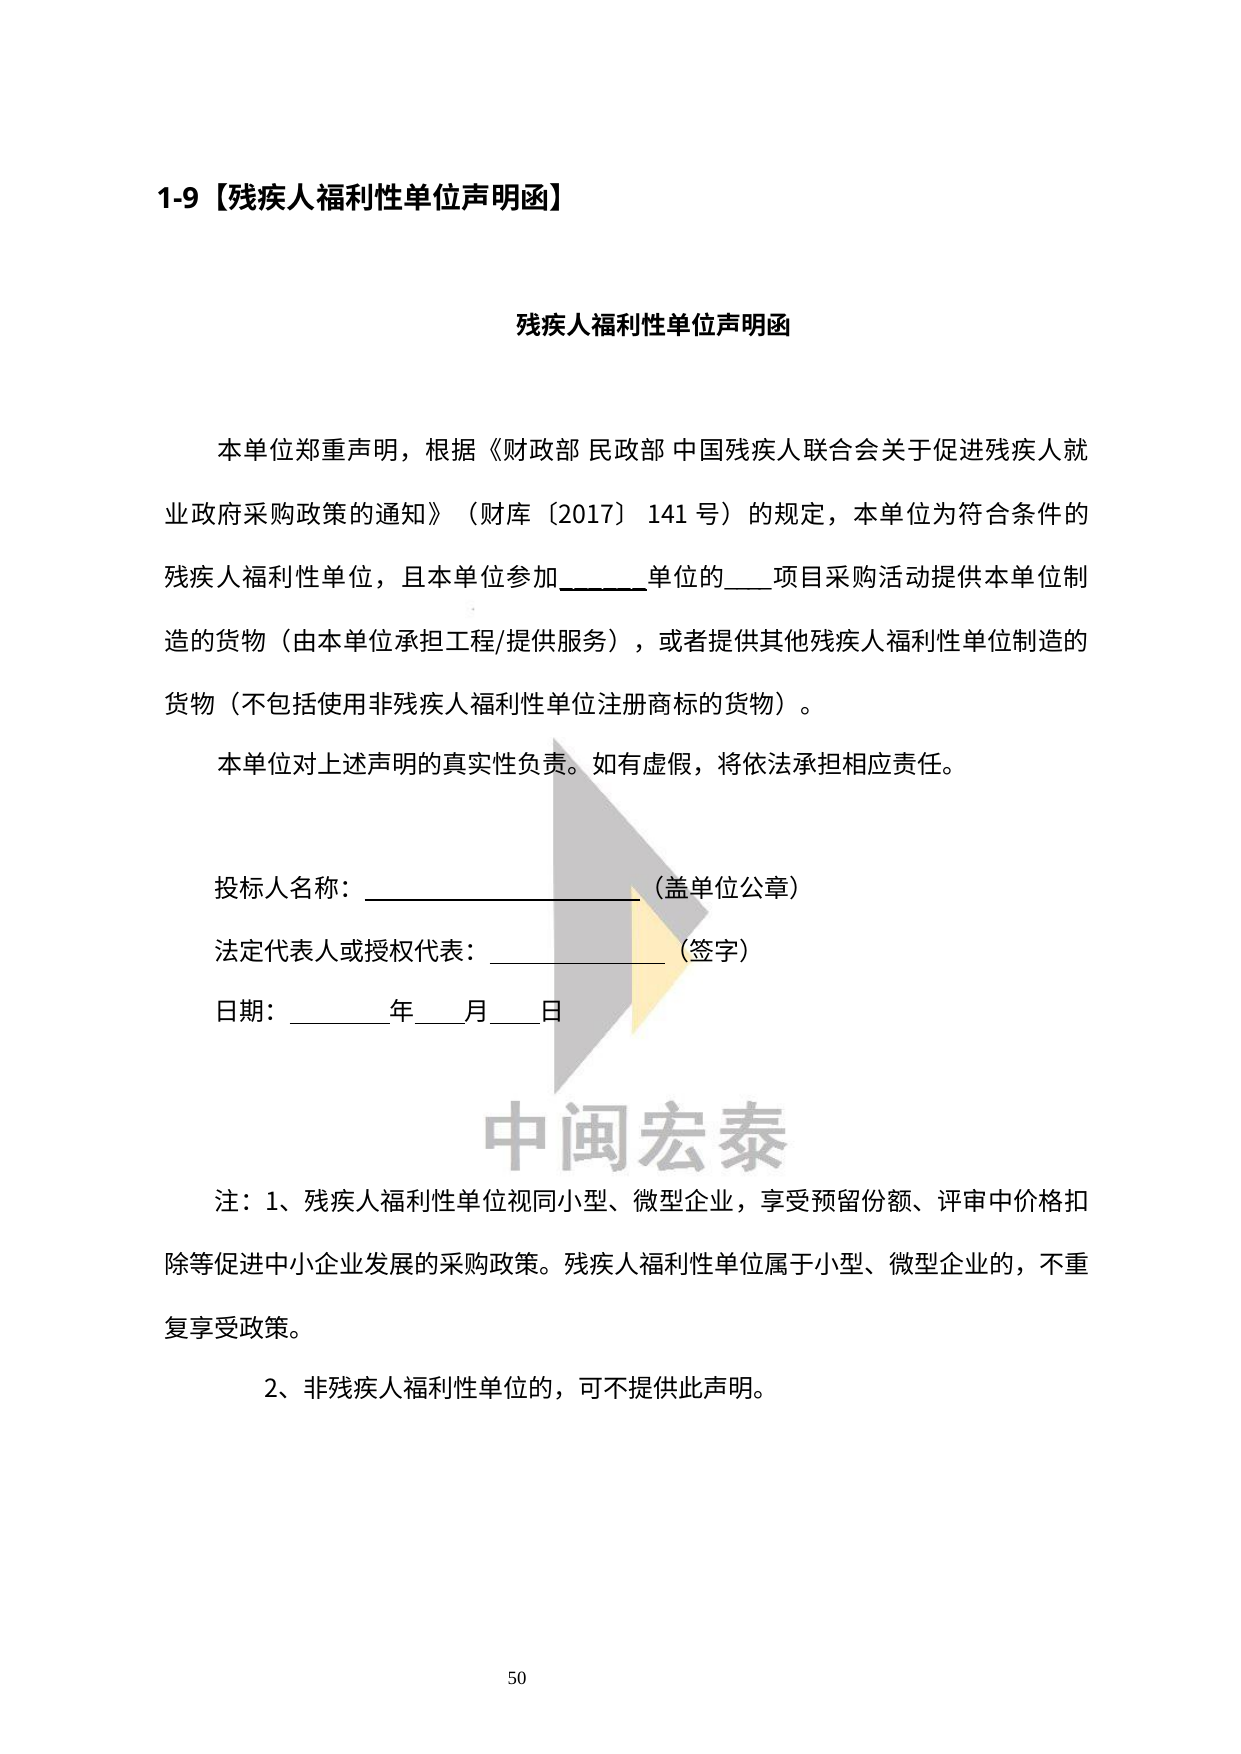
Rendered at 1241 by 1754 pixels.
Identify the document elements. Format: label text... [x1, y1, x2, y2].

text 造的货物（由本单位承担工程/提供服务），或者提供其他残疾人福利性单位制造的货物（不包括使用非残疾人福利性单位注册商标的货物）。 [164, 621, 1090, 721]
text 注：1、残疾人福利性单位视同小型、微型企业，享受预留份额、评审中价格扣除等促进中小企业发展的采购政策。残疾人福利性单位属于小型、微型企业的，不重复享受政策。 [164, 1181, 1090, 1344]
text 本单位对上述声明的真实性负责。如有虚假，将依法承担相应责任。 [217, 748, 1205, 780]
subtitle 残疾人福利性单位声明函 [110, 306, 1196, 342]
text 投标人名称： （盖单位公章） 法定代表人或授权代表： （签字） [214, 868, 815, 968]
text 2、非残疾人福利性单位的，可不提供此声明。 [264, 1372, 1205, 1403]
text 本单位郑重声明，根据《财政部 民政部 中国残疾人联合会关于促进残疾人就业政府采购政策的通知》（财库〔2017〕 141 号）的规定，本单位为符合条件的残疾人福利性单位，且本单位参加______单位的 项目采购活动提供本单位制 [164, 431, 1090, 594]
subtitle 1-9【残疾人福利性单位声明函】 [156, 174, 1205, 217]
picture [153, 473, 1086, 1340]
text 日期： 年 月 日 [214, 995, 1205, 1027]
